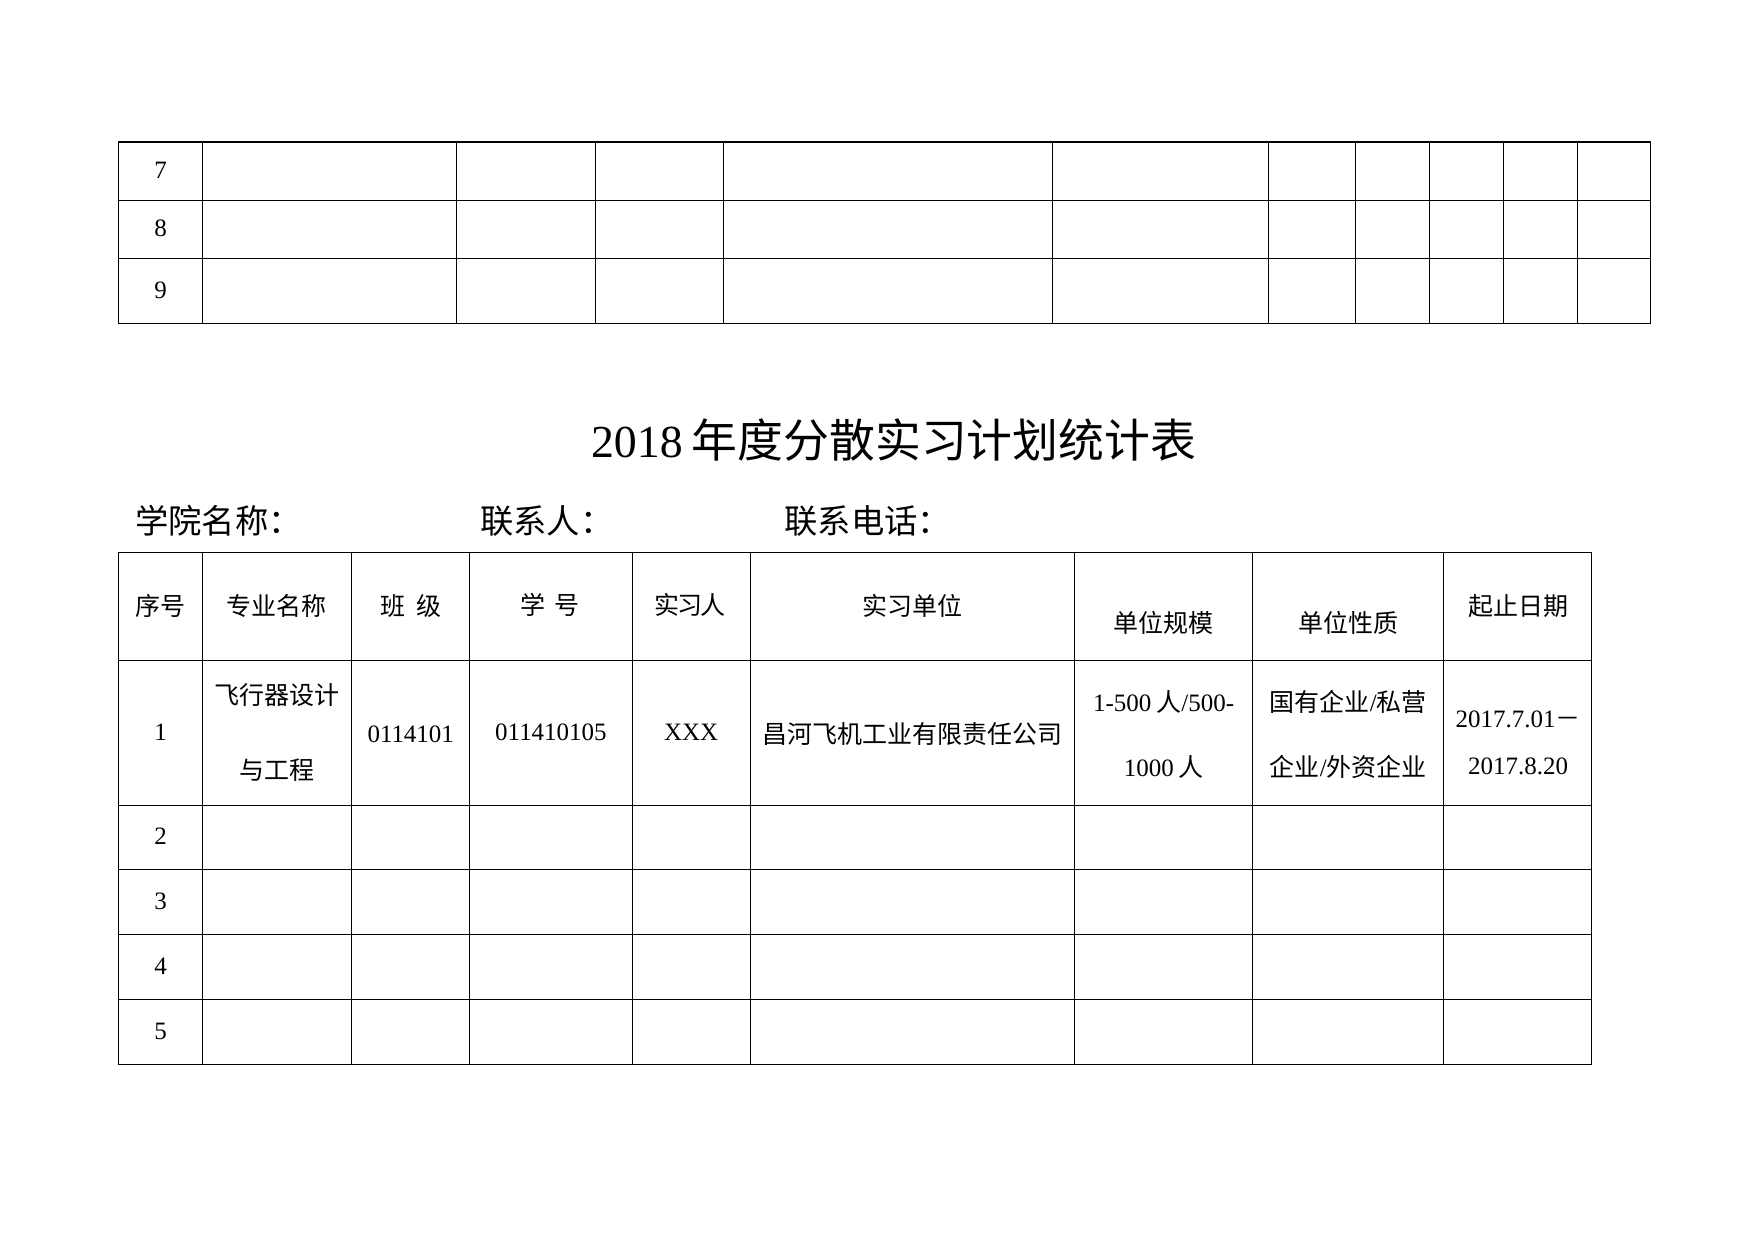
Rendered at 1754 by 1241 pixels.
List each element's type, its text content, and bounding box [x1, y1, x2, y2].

table_cell [1430, 143, 1503, 200]
text 学院名称： 联系人： 联系电话： [118, 487, 1668, 552]
table_cell [203, 143, 456, 200]
table_cell [1430, 259, 1503, 323]
text 2018年度分散实习计划统计表 [118, 389, 1668, 487]
table_cell 2 [119, 806, 202, 869]
table_header 班 级 [352, 553, 469, 660]
table_cell [1053, 259, 1268, 323]
table_cell [633, 1000, 750, 1064]
table_cell 飞行器设计与工程 [203, 661, 351, 805]
table_cell 8 [119, 201, 202, 258]
table_cell [1444, 806, 1591, 869]
table_cell 3 [119, 870, 202, 934]
table_cell [1356, 259, 1429, 323]
table_cell [1444, 935, 1591, 999]
table_cell [203, 935, 351, 999]
table_cell [1053, 143, 1268, 200]
table_header 序号 [119, 553, 202, 660]
table_cell [1075, 935, 1252, 999]
table_cell [596, 143, 723, 200]
table_cell [203, 806, 351, 869]
table_header 单位性质 [1253, 553, 1443, 660]
table_header 实习单位 [751, 553, 1074, 660]
table_cell [1253, 1000, 1443, 1064]
table_cell [1504, 259, 1577, 323]
table_cell [470, 806, 632, 869]
table_cell [1053, 201, 1268, 258]
table_cell [724, 201, 1052, 258]
table_cell 0114101 [352, 661, 469, 805]
table_cell [470, 935, 632, 999]
table_header 单位规模 [1075, 553, 1252, 660]
table_cell [1356, 201, 1429, 258]
table_cell [724, 143, 1052, 200]
table_cell [457, 259, 595, 323]
table_cell 昌河飞机工业有限责任公司 [751, 661, 1074, 805]
table_cell [751, 1000, 1074, 1064]
table_cell 9 [119, 259, 202, 323]
table_cell [203, 201, 456, 258]
table_cell [470, 870, 632, 934]
table_cell [1075, 870, 1252, 934]
table_cell [1504, 201, 1577, 258]
table_cell [1578, 259, 1650, 323]
table_cell 011410105 [470, 661, 632, 805]
table_header 起止日期 [1444, 553, 1591, 660]
table_cell XXX [633, 661, 750, 805]
table_cell [1504, 143, 1577, 200]
table_cell [596, 259, 723, 323]
table_cell [1269, 201, 1355, 258]
table_cell [751, 870, 1074, 934]
table_header 实习人 [633, 553, 750, 660]
table_cell [751, 806, 1074, 869]
table_cell [1430, 201, 1503, 258]
table_cell [1578, 143, 1650, 200]
table_cell 4 [119, 935, 202, 999]
table_cell [203, 259, 456, 323]
table_cell [596, 201, 723, 258]
table_cell [633, 870, 750, 934]
table_cell [1356, 143, 1429, 200]
table_cell 5 [119, 1000, 202, 1064]
table_cell [457, 201, 595, 258]
table_cell [352, 870, 469, 934]
table_cell [1075, 806, 1252, 869]
table_cell [203, 870, 351, 934]
table_cell [633, 806, 750, 869]
table_header 学 号 [470, 553, 632, 660]
table_header 专业名称 [203, 553, 351, 660]
table_cell [470, 1000, 632, 1064]
table_cell [1578, 201, 1650, 258]
table_cell [633, 935, 750, 999]
table_cell [457, 143, 595, 200]
table_cell [1253, 806, 1443, 869]
table_cell 1-500人/500-1000人 [1075, 661, 1252, 805]
table_cell [203, 1000, 351, 1064]
table_cell [1253, 870, 1443, 934]
table_cell 7 [119, 143, 202, 200]
table_cell [751, 935, 1074, 999]
table_cell [1269, 143, 1355, 200]
table_cell [1269, 259, 1355, 323]
table_cell [1253, 935, 1443, 999]
table_cell 1 [119, 661, 202, 805]
table_cell [1444, 1000, 1591, 1064]
table_cell [724, 259, 1052, 323]
table_cell 2017.7.01－2017.8.20 [1444, 661, 1591, 805]
table_cell [1075, 1000, 1252, 1064]
table_cell [352, 806, 469, 869]
table_cell [352, 1000, 469, 1064]
table_cell 国有企业/私营企业/外资企业 [1253, 661, 1443, 805]
table_cell [1444, 870, 1591, 934]
table_cell [352, 935, 469, 999]
